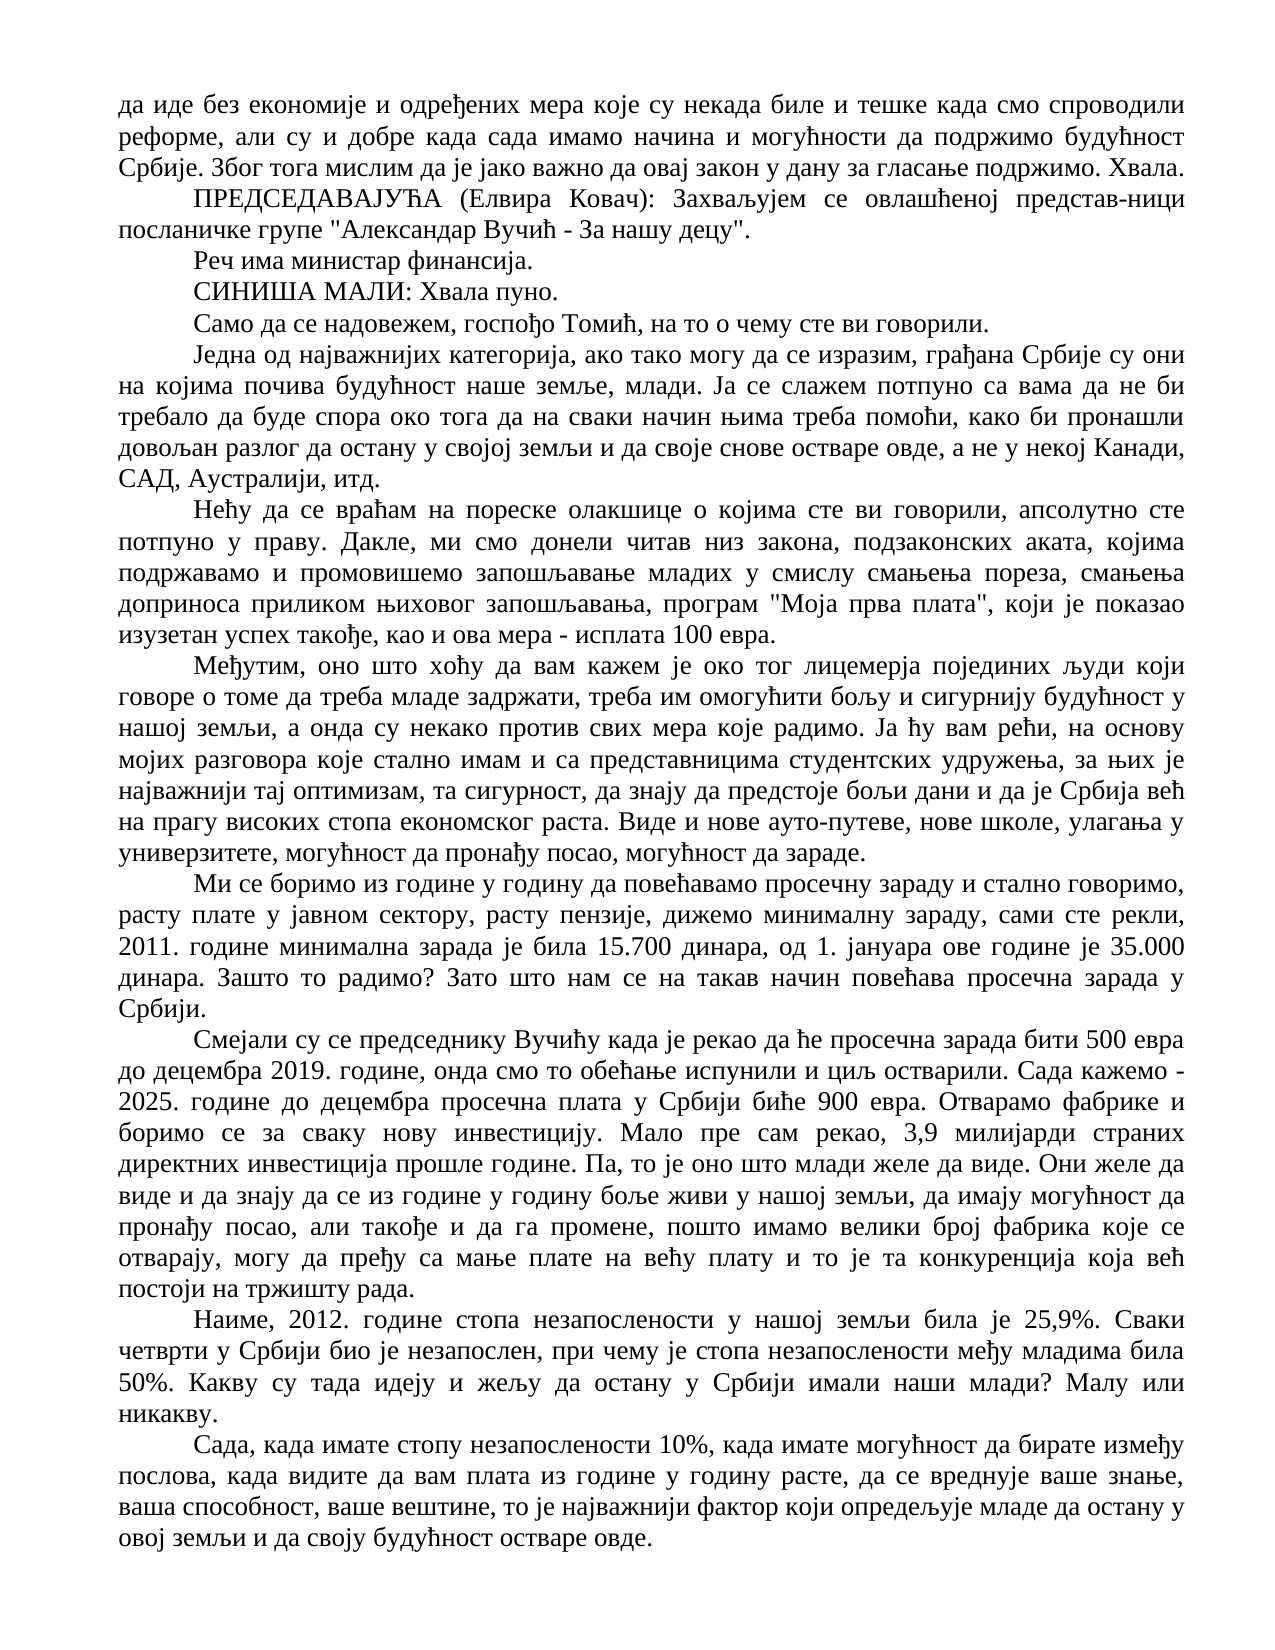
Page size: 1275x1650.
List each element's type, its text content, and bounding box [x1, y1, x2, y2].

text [118, 89, 1186, 182]
text ПРЕДСЕДАВАЈУЋА (Елвира Ковач): Захваљујем се овлашћеној представ-ници посланичке групе "Александар Вучић - За нашу децу". [118, 182, 1186, 244]
text Реч има министар финансија. [118, 244, 1186, 276]
text Смејали су се председнику Вучићу када је рекао да ће просечна зарада бити 500 евра до децембра 2019. године, онда смо то обећање испунили и циљ остварили. Сада кажемо - 2025. године до децембра просечна плата у Србији биће 900 евра. Отварамо фабрике и боримо се за сваку нову инвестицију. Мало пре сам рекао, 3,9 милијарди страних директних инвестиција прошле године. Па, то је оно што млади желе да виде. Они желе да виде и да знају да се из године у годину боље живи у нашој земљи, да имају могућност да пронађу посао, али такође и да га промене, пошто имамо велики број фабрика које се отварају, могу да пређу са мање плате на већу плату и то је та конкуренција која већ постоји на тржишту рада. [118, 1023, 1186, 1303]
text Наиме, 2012. године стопа незапослености у нашој земљи била је 25,9%. Сваки четврти у Србији био је незапослен, при чему је стопа незапослености међу младима била 50%. Какву су тада идеју и жељу да остану у Србији имали наши млади? Малу или никакву. [118, 1303, 1186, 1428]
text Међутим, оно што хоћу да вам кажем је око тог лицемерја појединих људи који говоре о томе да треба младе задржати, треба им омогућити бољу и сигурнију будућност у нашој земљи, а онда су некако против свих мера које радимо. Ја ћу вам рећи, на основу мојих разговора које стално имам и са представницима студентских удружења, за њих је најважнији тај оптимизам, та сигурност, да знају да предстоје бољи дани и да је Србија већ на прагу високих стопа економског раста. Виде и нове ауто-путеве, нове школе, улагања у универзитете, могућност да пронађу посао, могућност да зараде. [118, 649, 1186, 867]
text СИНИША МАЛИ: Хвала пуно. [118, 276, 1186, 307]
text Нећу да се враћам на пореске олакшице о којима сте ви говорили, апсолутно сте потпуно у праву. Дакле, ми смо донели читав низ закона, подзаконских аката, којима подржавамо и промовишемо запошљавање младих у смислу смањења пореза, смањења доприноса приликом њиховог запошљавања, програм "Моја прва плата", који је показао изузетан успех такође, као и ова мера - исплата 100 евра. [118, 493, 1186, 649]
text Ми се боримо из године у годину да повећавамо просечну зараду и стално говоримо, расту плате у јавном сектору, расту пензије, дижемо минималну зараду, сами сте рекли, 2011. године минимална зарада је била 15.700 динара, од 1. јануара ове године је 35.000 динара. Зашто то радимо? Зато што нам се на такав начин повећава просечна зарада у Србији. [118, 867, 1186, 1023]
text Једна од најважнијих категорија, ако тако могу да се изразим, грађана Србије су они на којима почива будућност наше земље, млади. Ја се слажем потпуно са вама да не би требало да буде спора око тога да на сваки начин њима треба помоћи, како би пронашли довољан разлог да остану у својој земљи и да своје снове остваре овде, а не у некој Канади, САД, Аустралији, итд. [118, 338, 1186, 493]
text Само да се надовежем, госпођо Томић, на то о чему сте ви говорили. [118, 307, 1186, 338]
text Сада, када имате стопу незапослености 10%, када имате могућност да бирате између послова, када видите да вам плата из године у годину расте, да се вреднује ваше знање, ваша способност, ваше вештине, то је најважнији фактор који опредељује младе да остану у овој земљи и да своју будућност остваре овде. [118, 1428, 1186, 1552]
